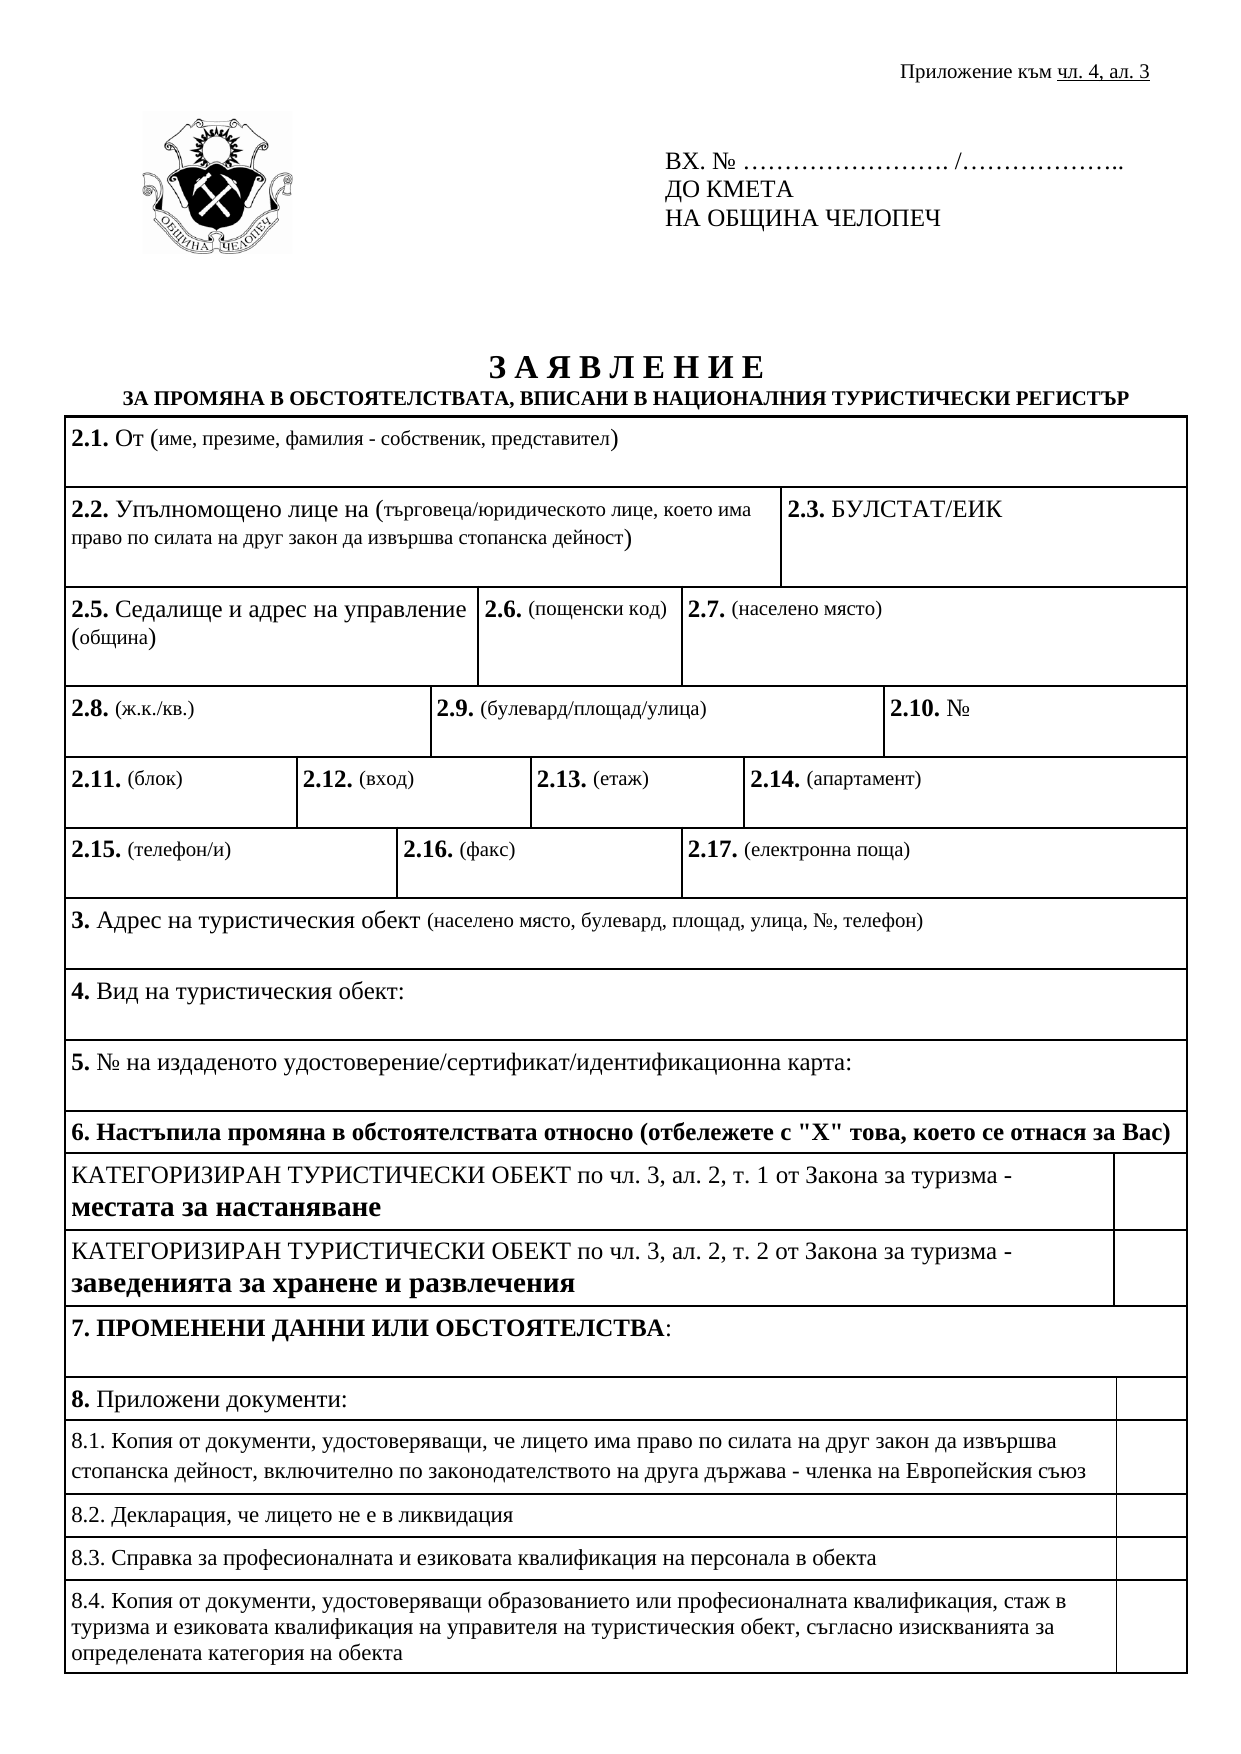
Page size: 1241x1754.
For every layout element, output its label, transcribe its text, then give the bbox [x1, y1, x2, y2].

table_cell 3. Адрес на туристическия обект (населено място, булевард, площад, улица, №, телефон) [66, 899, 1186, 968]
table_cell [66, 1581, 1116, 1672]
table_cell [1117, 1581, 1186, 1672]
table_cell [1117, 1378, 1186, 1419]
table_header ВХ. № ……………………. /……………….. ДО КМЕТА НА ОБЩИНА ЧЕЛОПЕЧ З А Я В Л Е Н И Е ЗА ПРОМЯНА В ОБСТОЯТЕЛСТВАТА, ВПИСАНИ В НАЦИОНАЛНИЯ ТУРИСТИЧЕСКИ РЕГИСТЪР [65, 83, 1187, 415]
table_cell 7. ПРОМЕНЕНИ ДАННИ ИЛИ ОБСТОЯТЕЛСТВА: [66, 1307, 1186, 1376]
table_cell КАТЕГОРИЗИРАН ТУРИСТИЧЕСКИ ОБЕКТ по чл. 3, ал. 2, т. 1 от Закона за туризма - местата за настаняване [66, 1154, 1113, 1228]
table_cell 2.15. (телефон/и) [66, 829, 396, 897]
table_cell [1117, 1495, 1186, 1536]
table_cell [1117, 1421, 1186, 1493]
table_cell 2.3. БУЛСТАТ/ЕИК [782, 488, 1186, 586]
picture [142, 111, 293, 254]
table_cell 2.16. (факс) [398, 829, 681, 897]
table_cell 2.8. (ж.к./кв.) [66, 687, 430, 756]
table_cell 2.9. (булевард/площад/улица) [432, 687, 883, 756]
table_cell КАТЕГОРИЗИРАН ТУРИСТИЧЕСКИ ОБЕКТ по чл. 3, ал. 2, т. 2 от Закона за туризма - заведенията за хранене и развлечения [66, 1231, 1113, 1305]
table_cell 2.12. (вход) [298, 758, 530, 827]
table_cell 8.3. Справка за професионалната и езиковата квалификация на персонала в обекта [66, 1538, 1116, 1579]
table_cell 2.11. (блок) [66, 758, 296, 827]
table_cell 6. Настъпила промяна в обстоятелствата относно (отбележете с "Х" това, което се отнася за Вас) [66, 1112, 1186, 1152]
table_cell 2.7. (населено място) [683, 588, 1186, 685]
table_cell 2.10. № [885, 687, 1186, 756]
table_cell 2.2. Упълномощено лице на (търговеца/юридическото лице, което има право по силата на друг закон да извършва стопанска дейност) [66, 488, 780, 586]
table_cell 5. № на издаденото удостоверение/сертификат/идентификационна карта: [66, 1041, 1186, 1109]
table_cell 4. Вид на туристическия обект: [66, 970, 1186, 1039]
table_cell 8. Приложени документи: [66, 1378, 1116, 1419]
table_cell 8.2. Декларация, че лицето не е в ликвидация [66, 1495, 1116, 1536]
table_cell [1115, 1231, 1186, 1305]
table_cell 8.1. Копия от документи, удостоверяващи, че лицето има право по силата на друг закон да извършва стопанска дейност, включително по законодателството на друга държава - членка на Европейския съюз [66, 1421, 1116, 1493]
table_cell [1115, 1154, 1186, 1228]
table_cell 2.6. (пощенски код) [479, 588, 681, 685]
table_cell 2.14. (апартамент) [745, 758, 1186, 827]
table_cell 2.13. (етаж) [532, 758, 743, 827]
text Приложение към чл. 4, ал. 3 [853, 59, 1166, 83]
table_cell 2.5. Седалище и адрес на управление (община) [66, 588, 477, 685]
table_cell 2.17. (електронна поща) [683, 829, 1186, 897]
table_cell [1117, 1538, 1186, 1579]
table_cell 2.1. От (име, презиме, фамилия - собственик, представител) [66, 418, 1186, 486]
